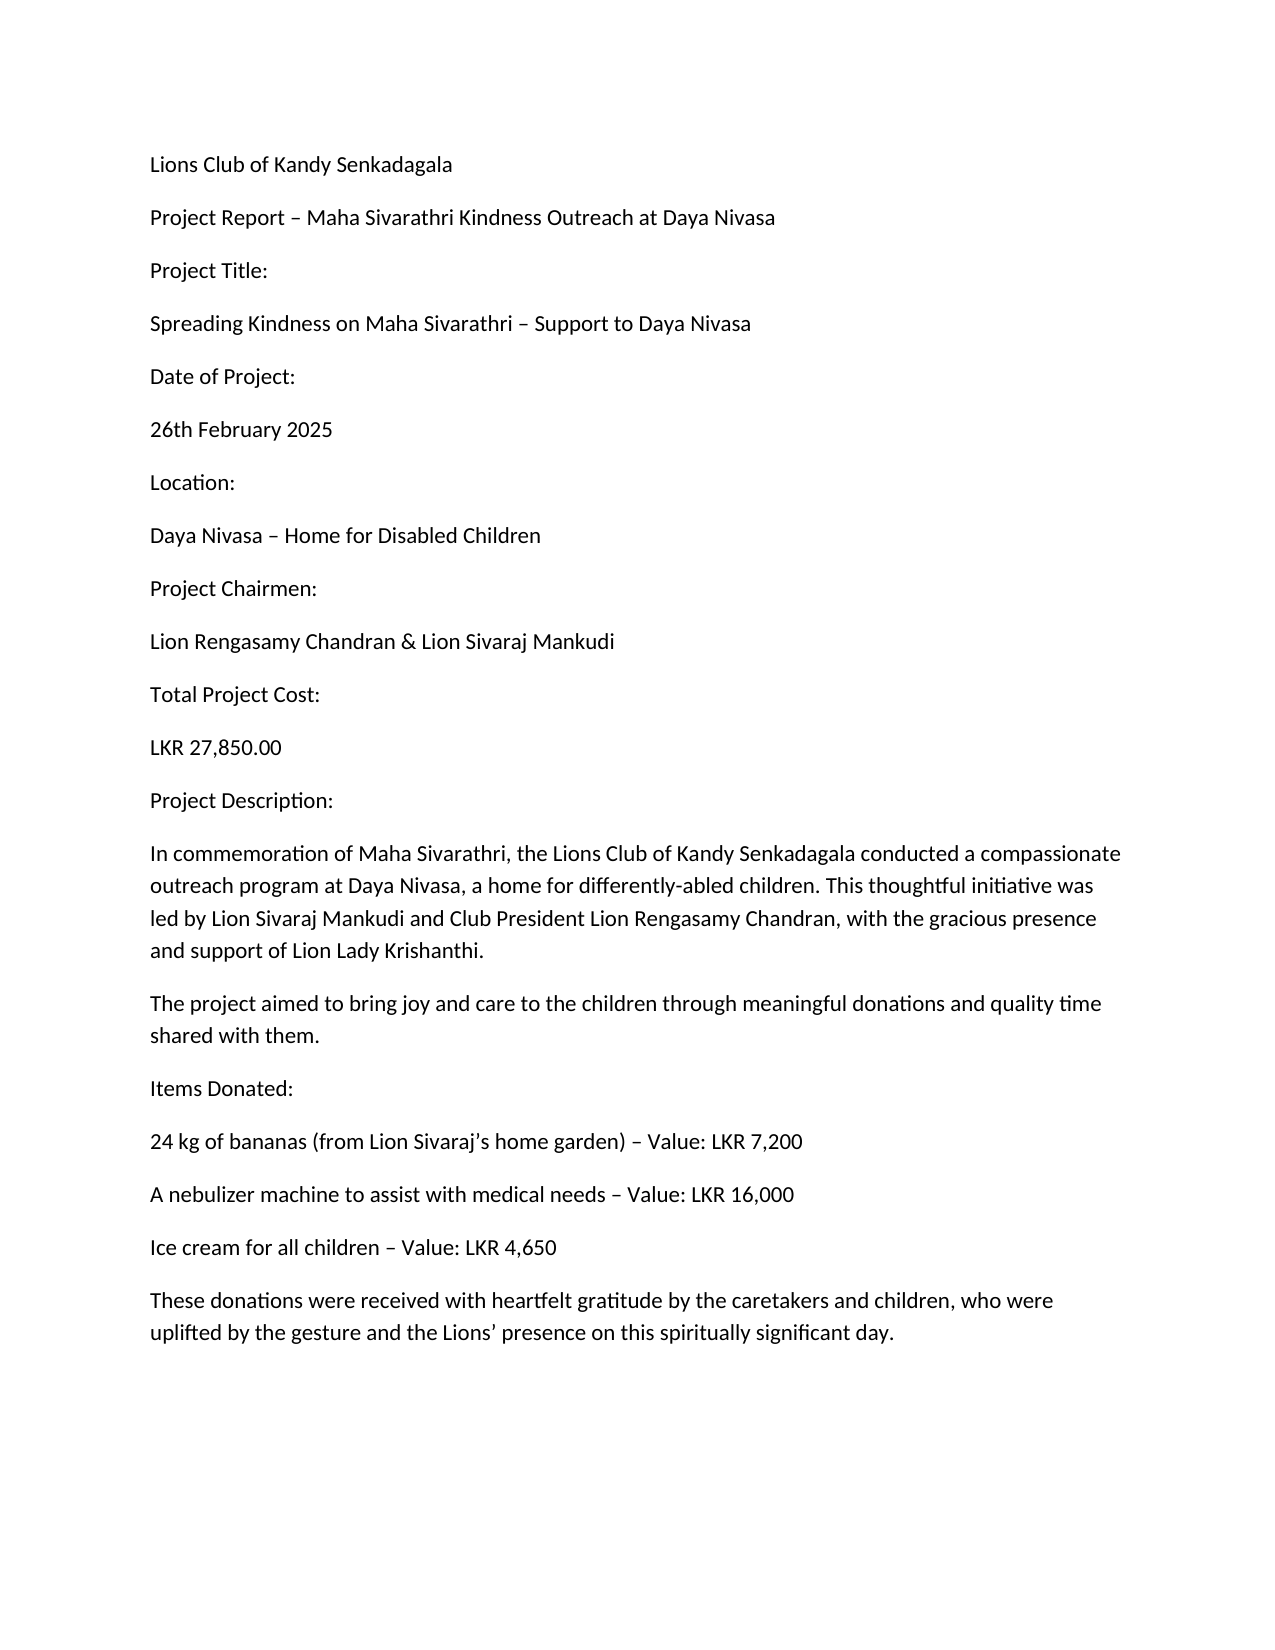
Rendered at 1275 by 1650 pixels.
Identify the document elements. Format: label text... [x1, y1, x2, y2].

text Lions Club of Kandy Senkadagala [150, 150, 1125, 178]
text Location: [150, 468, 1125, 496]
text Project Report – Maha Sivarathri Kindness Outreach at Daya Nivasa [150, 203, 1125, 231]
text Date of Project: [150, 362, 1125, 390]
text Items Donated: [150, 1074, 1125, 1102]
text Project Description: [150, 786, 1125, 814]
text The project aimed to bring joy and care to the children through meaningful donations and quality time shared with them. [150, 989, 1125, 1049]
text 24 kg of bananas (from Lion Sivaraj’s home garden) – Value: LKR 7,200 [150, 1127, 1125, 1155]
text In commemoration of Maha Sivarathri, the Lions Club of Kandy Senkadagala conducted a compassionate outreach program at Daya Nivasa, a home for differently-abled children. This thoughtful initiative was led by Lion Sivaraj Mankudi and Club President Lion Rengasamy Chandran, with the gracious presence and support of Lion Lady Krishanthi. [150, 839, 1125, 964]
text Project Chairmen: [150, 574, 1125, 602]
text LKR 27,850.00 [150, 733, 1125, 761]
text Spreading Kindness on Maha Sivarathri – Support to Daya Nivasa [150, 309, 1125, 337]
text A nebulizer machine to assist with medical needs – Value: LKR 16,000 [150, 1180, 1125, 1208]
text 26th February 2025 [150, 415, 1125, 443]
text These donations were received with heartfelt gratitude by the caretakers and children, who were uplifted by the gesture and the Lions’ presence on this spiritually significant day. [150, 1286, 1125, 1346]
text Ice cream for all children – Value: LKR 4,650 [150, 1233, 1125, 1261]
text Daya Nivasa – Home for Disabled Children [150, 521, 1125, 549]
text Total Project Cost: [150, 680, 1125, 708]
text Project Title: [150, 256, 1125, 284]
text Lion Rengasamy Chandran & Lion Sivaraj Mankudi [150, 627, 1125, 655]
